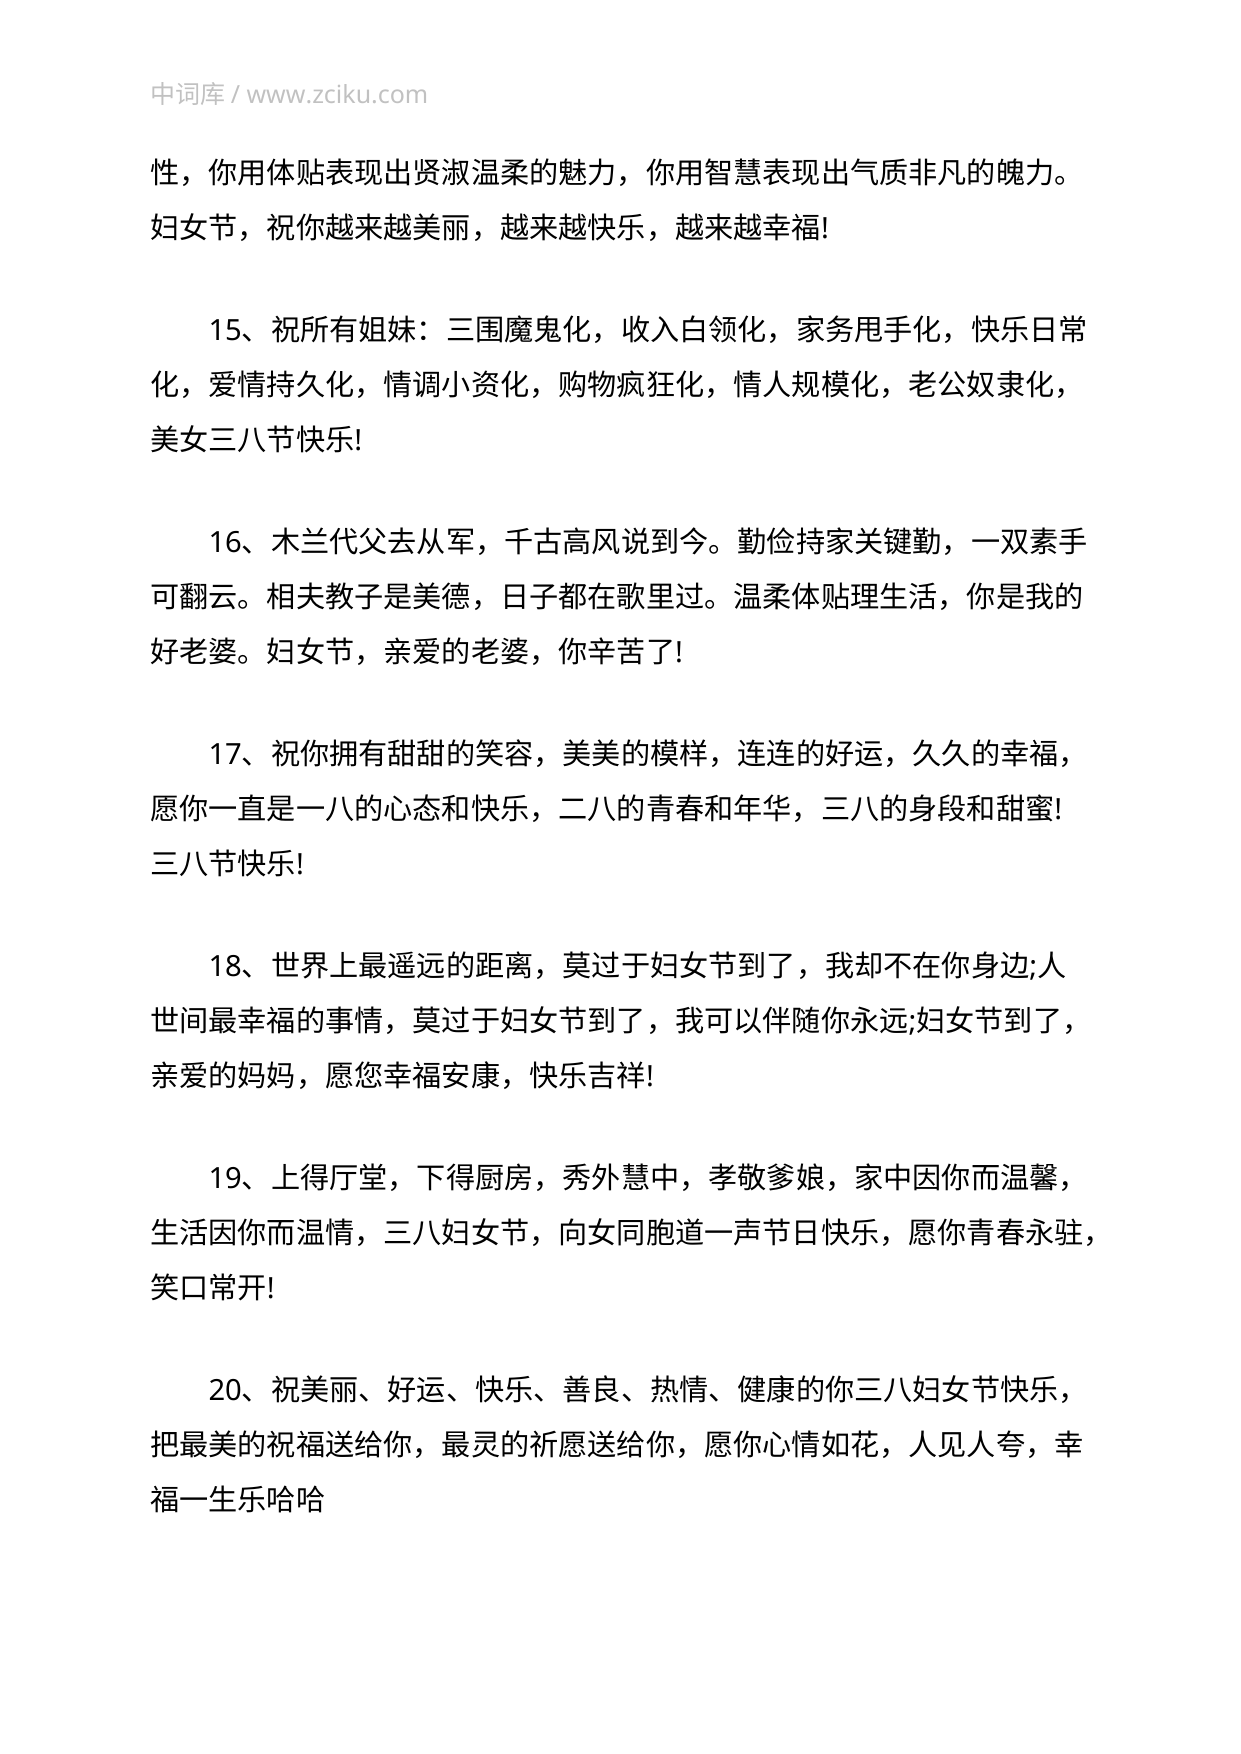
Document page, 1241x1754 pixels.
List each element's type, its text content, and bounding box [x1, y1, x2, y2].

text 15、祝所有姐妹：三围魔鬼化，收入白领化，家务甩手化，快乐日常化，爱情持久化，情调小资化，购物疯狂化，情人规模化，老公奴隶化，美女三八节快乐! [150, 307, 1090, 459]
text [150, 150, 1090, 247]
text 16、木兰代父去从军，千古高风说到今。勤俭持家关键勤，一双素手可翻云。相夫教子是美德，日子都在歌里过。温柔体贴理生活，你是我的好老婆。妇女节，亲爱的老婆，你辛苦了! [150, 519, 1090, 671]
text 19、上得厅堂，下得厨房，秀外慧中，孝敬爹娘，家中因你而温馨，生活因你而温情，三八妇女节，向女同胞道一声节日快乐，愿你青春永驻，笑口常开! [150, 1154, 1090, 1307]
text 17、祝你拥有甜甜的笑容，美美的模样，连连的好运，久久的幸福，愿你一直是一八的心态和快乐，二八的青春和年华，三八的身段和甜蜜!三八节快乐! [150, 731, 1090, 883]
text 20、祝美丽、好运、快乐、善良、热情、健康的你三八妇女节快乐，把最美的祝福送给你，最灵的祈愿送给你，愿你心情如花，人见人夸，幸福一生乐哈哈 [150, 1366, 1090, 1519]
text 18、世界上最遥远的距离，莫过于妇女节到了，我却不在你身边;人世间最幸福的事情，莫过于妇女节到了，我可以伴随你永远;妇女节到了，亲爱的妈妈，愿您幸福安康，快乐吉祥! [150, 943, 1090, 1095]
